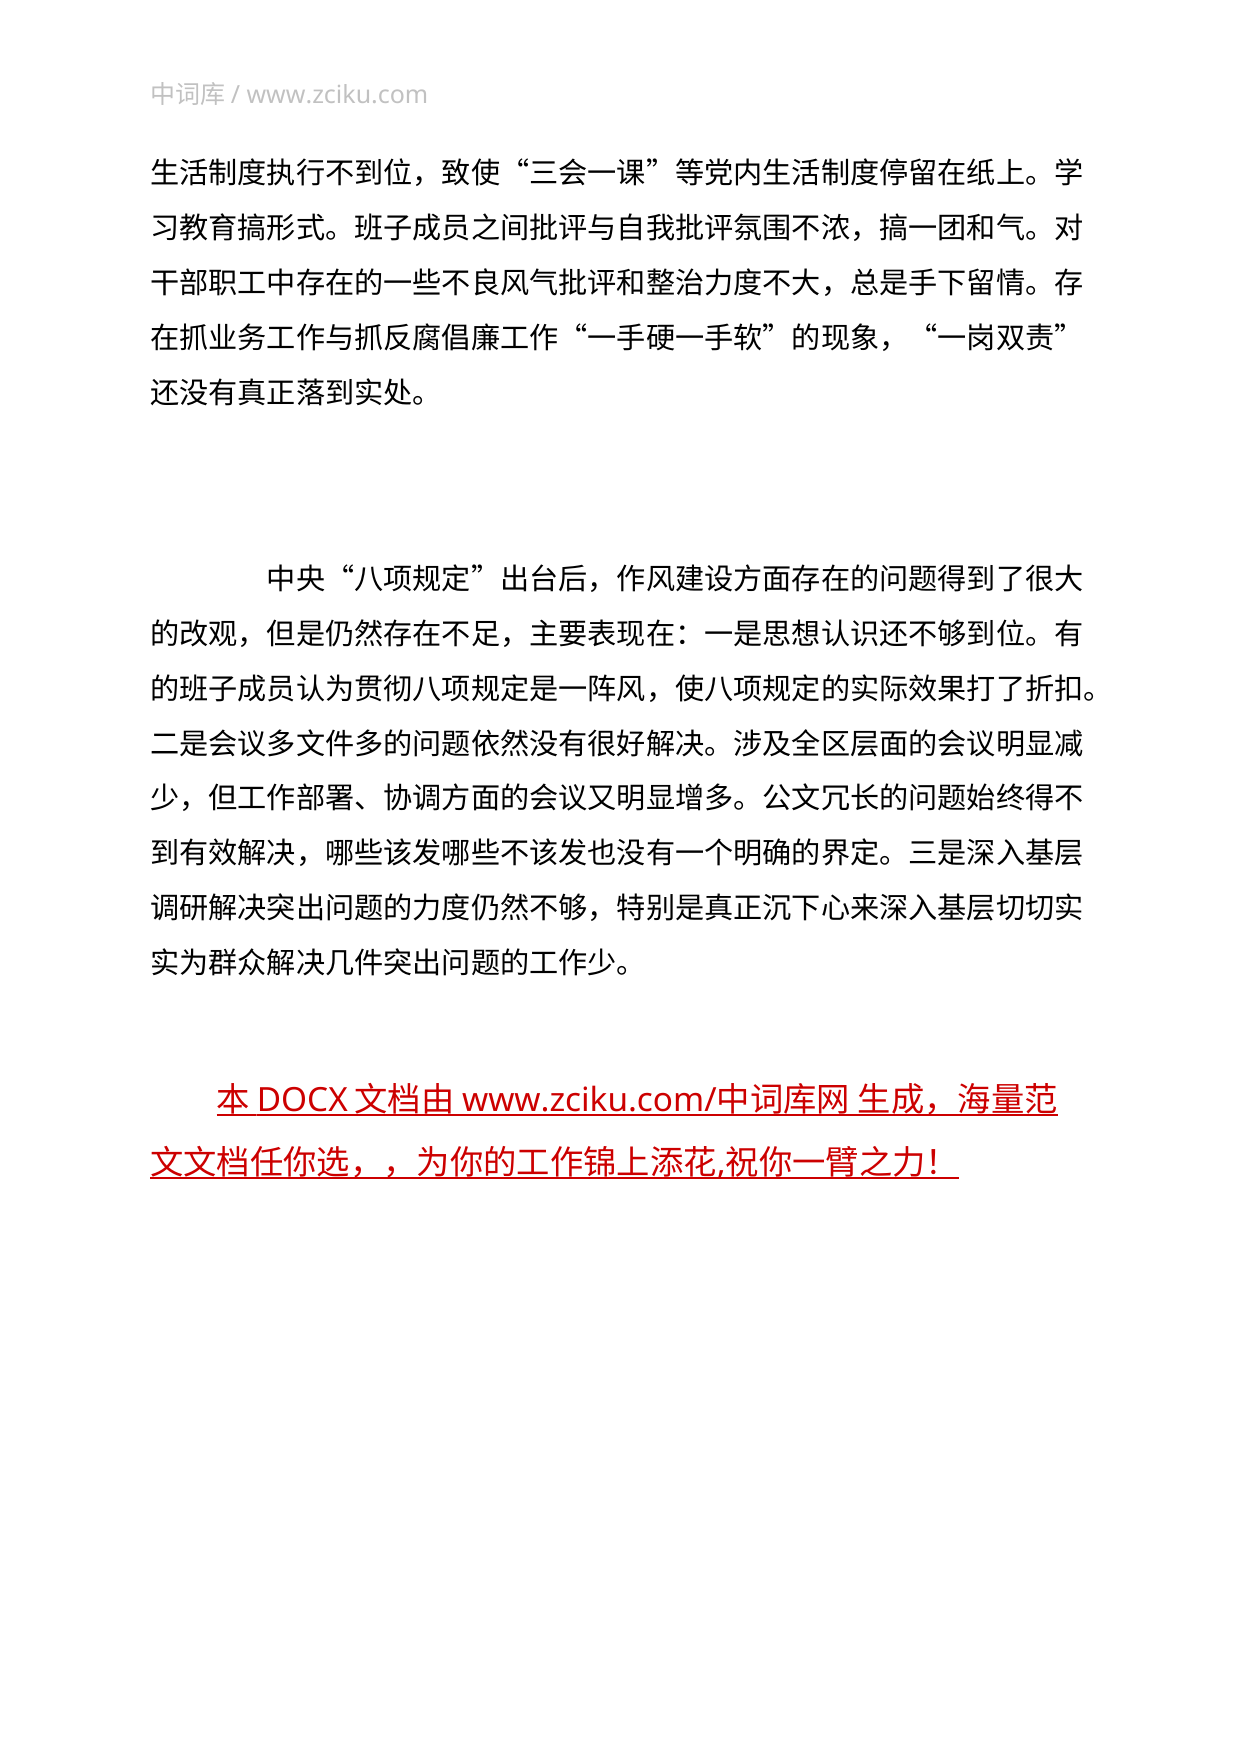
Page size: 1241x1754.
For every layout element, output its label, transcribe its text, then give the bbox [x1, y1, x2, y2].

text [150, 150, 1090, 412]
text 本DOCX文档由 www.zciku.com/中词库网 生成，海量范文文档任你选，，为你的工作锦上添花,祝你一臂之力！ [150, 1073, 1090, 1184]
text 中央“八项规定”出台后，作风建设方面存在的问题得到了很大的改观，但是仍然存在不足，主要表现在：一是思想认识还不够到位。有的班子成员认为贯彻八项规定是一阵风，使八项规定的实际效果打了折扣。二是会议多文件多的问题依然没有很好解决。涉及全区层面的会议明显减少，但工作部署、协调方面的会议又明显增多。公文冗长的问题始终得不到有效解决，哪些该发哪些不该发也没有一个明确的界定。三是深入基层调研解决突出问题的力度仍然不够，特别是真正沉下心来深入基层切切实实为群众解决几件突出问题的工作少。 [150, 556, 1090, 982]
